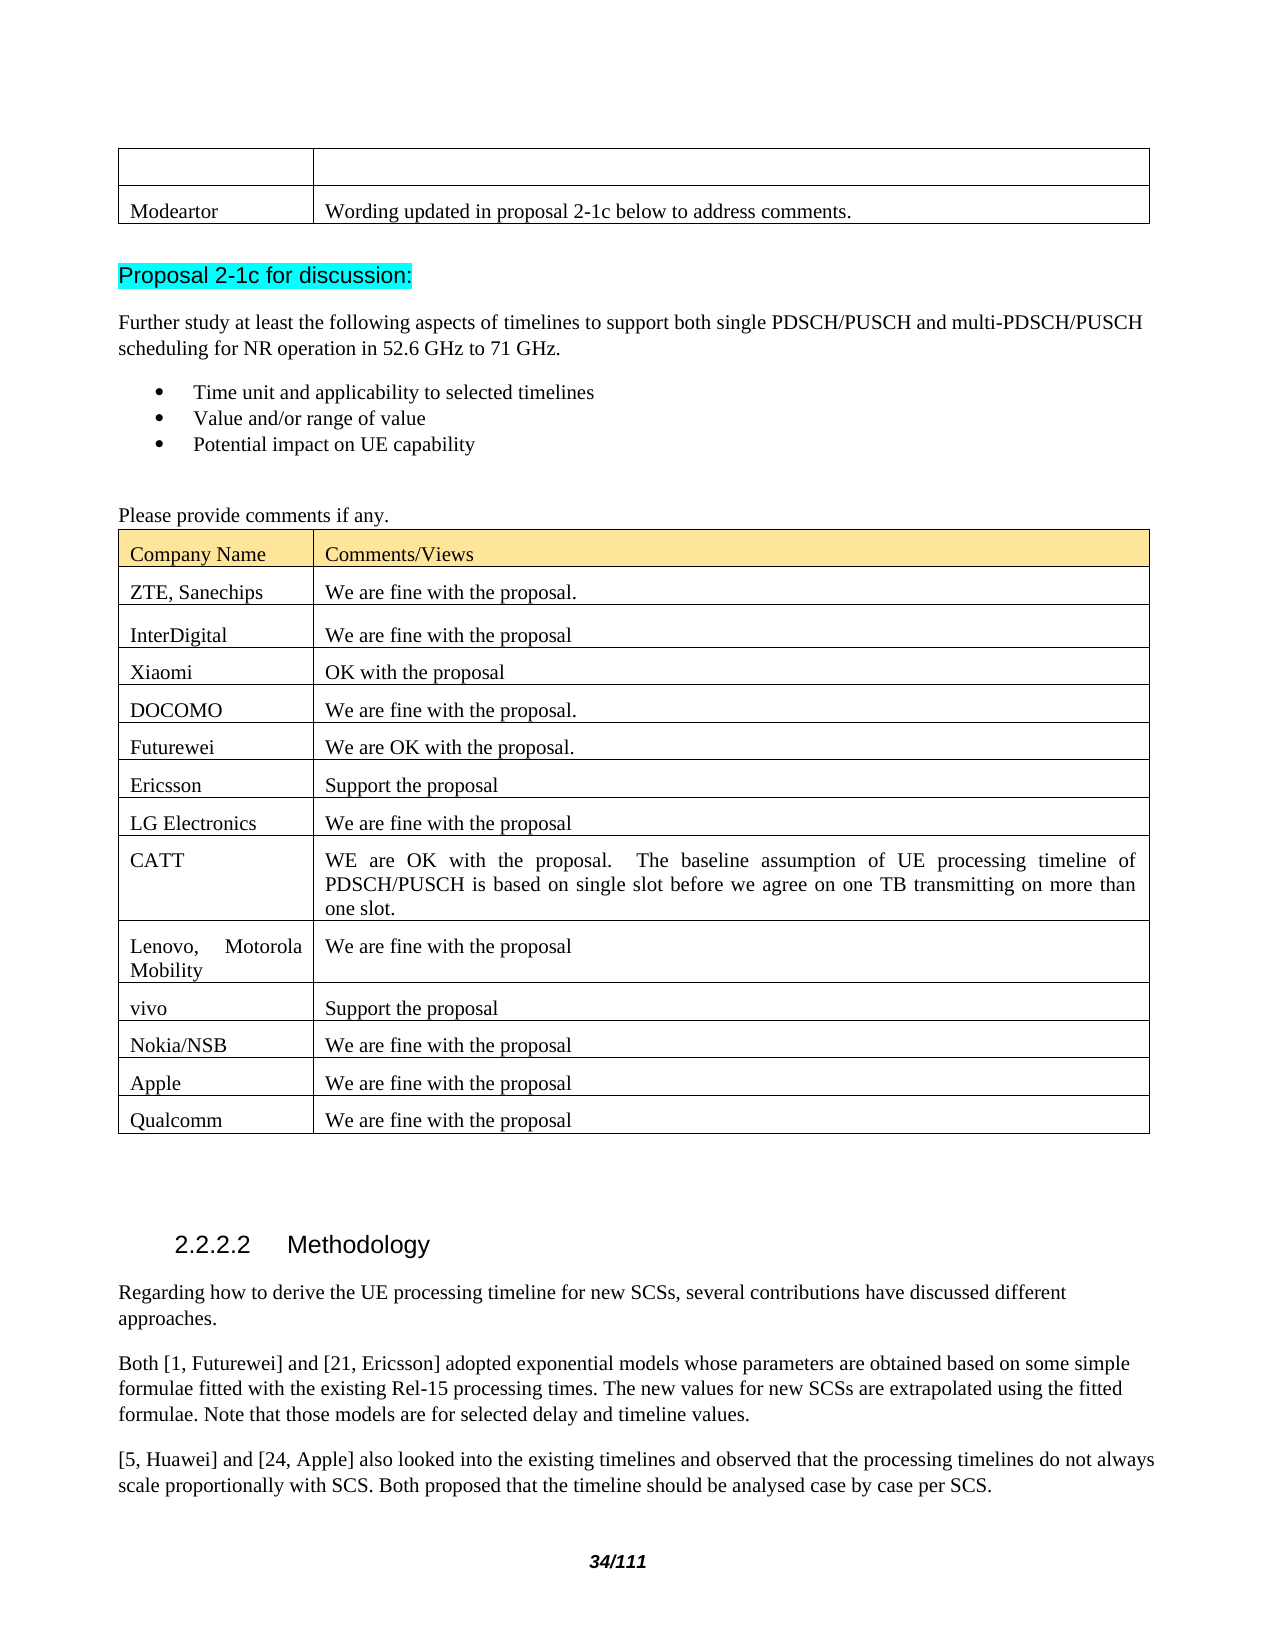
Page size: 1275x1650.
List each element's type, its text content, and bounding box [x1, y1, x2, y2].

text [5, Huawei] and [24, Apple] also looked into the existing timelines and observed that the processing timelines do not always scale proportionally with SCS. Both proposed that the timeline should be analysed case by case per SCS. [118, 1447, 1157, 1497]
table_cell Xiaomi [119, 648, 313, 684]
table_cell InterDigital [119, 605, 313, 647]
subtitle Methodology [174, 1230, 1157, 1259]
table_cell DOCOMO [119, 685, 313, 722]
table_cell OK with the proposal [314, 648, 1149, 684]
subtitle Proposal 2-1c for discussion: [118, 262, 1157, 289]
table_header Comments/Views [314, 530, 1149, 566]
table_cell Support the proposal [314, 983, 1149, 1019]
table_cell LG Electronics [119, 798, 313, 834]
list Time unit and applicability to selected timelines [156, 380, 1157, 404]
text Further study at least the following aspects of timelines to support both single PDSCH/PUSCH and multi-PDSCH/PUSCH scheduling for NR operation in 52.6 GHz to 71 GHz. [118, 309, 1157, 359]
table_cell CATT [119, 836, 313, 920]
text Please provide comments if any. [118, 503, 1157, 527]
table_cell Qualcomm [119, 1096, 313, 1132]
table_cell We are fine with the proposal [314, 1021, 1149, 1057]
table_cell We are OK with the proposal. [314, 723, 1149, 759]
text Regarding how to derive the UE processing timeline for new SCSs, several contributions have discussed different approaches. [118, 1280, 1157, 1330]
table_cell Lenovo, Motorola Mobility [119, 921, 313, 982]
table_cell Wording updated in proposal 2-1c below to address comments. [314, 186, 1149, 223]
table_cell vivo [119, 983, 313, 1019]
list Value and/or range of value [156, 406, 1157, 430]
list Potential impact on UE capability [156, 432, 1157, 456]
table_cell Futurewei [119, 723, 313, 759]
table_cell We are fine with the proposal. [314, 567, 1149, 604]
table_cell ZTE, Sanechips [119, 567, 313, 604]
table_cell WE are OK with the proposal. The baseline assumption of UE processing timeline of PDSCH/PUSCH is based on single slot before we agree on one TB transmitting on more than one slot. [314, 836, 1149, 920]
table_cell We are fine with the proposal [314, 921, 1149, 982]
table_header Company Name [119, 530, 313, 566]
table_cell We are fine with the proposal [314, 605, 1149, 647]
table_cell We are fine with the proposal. [314, 685, 1149, 722]
table_cell Modeartor [119, 186, 313, 223]
table_cell Apple [119, 1058, 313, 1095]
table_cell We are fine with the proposal [314, 1096, 1149, 1132]
table_cell [314, 149, 1149, 185]
table_cell Nokia/NSB [119, 1021, 313, 1057]
text Both [1, Futurewei] and [21, Ericsson] adopted exponential models whose parameters are obtained based on some simple formulae fitted with the existing Rel-15 processing times. The new values for new SCSs are extrapolated using the fitted formulae. Note that those models are for selected delay and timeline values. [118, 1350, 1157, 1426]
table_cell Support the proposal [314, 760, 1149, 797]
table_cell We are fine with the proposal [314, 798, 1149, 834]
table_cell We are fine with the proposal [314, 1058, 1149, 1095]
table_cell [119, 149, 313, 185]
table_cell Ericsson [119, 760, 313, 797]
